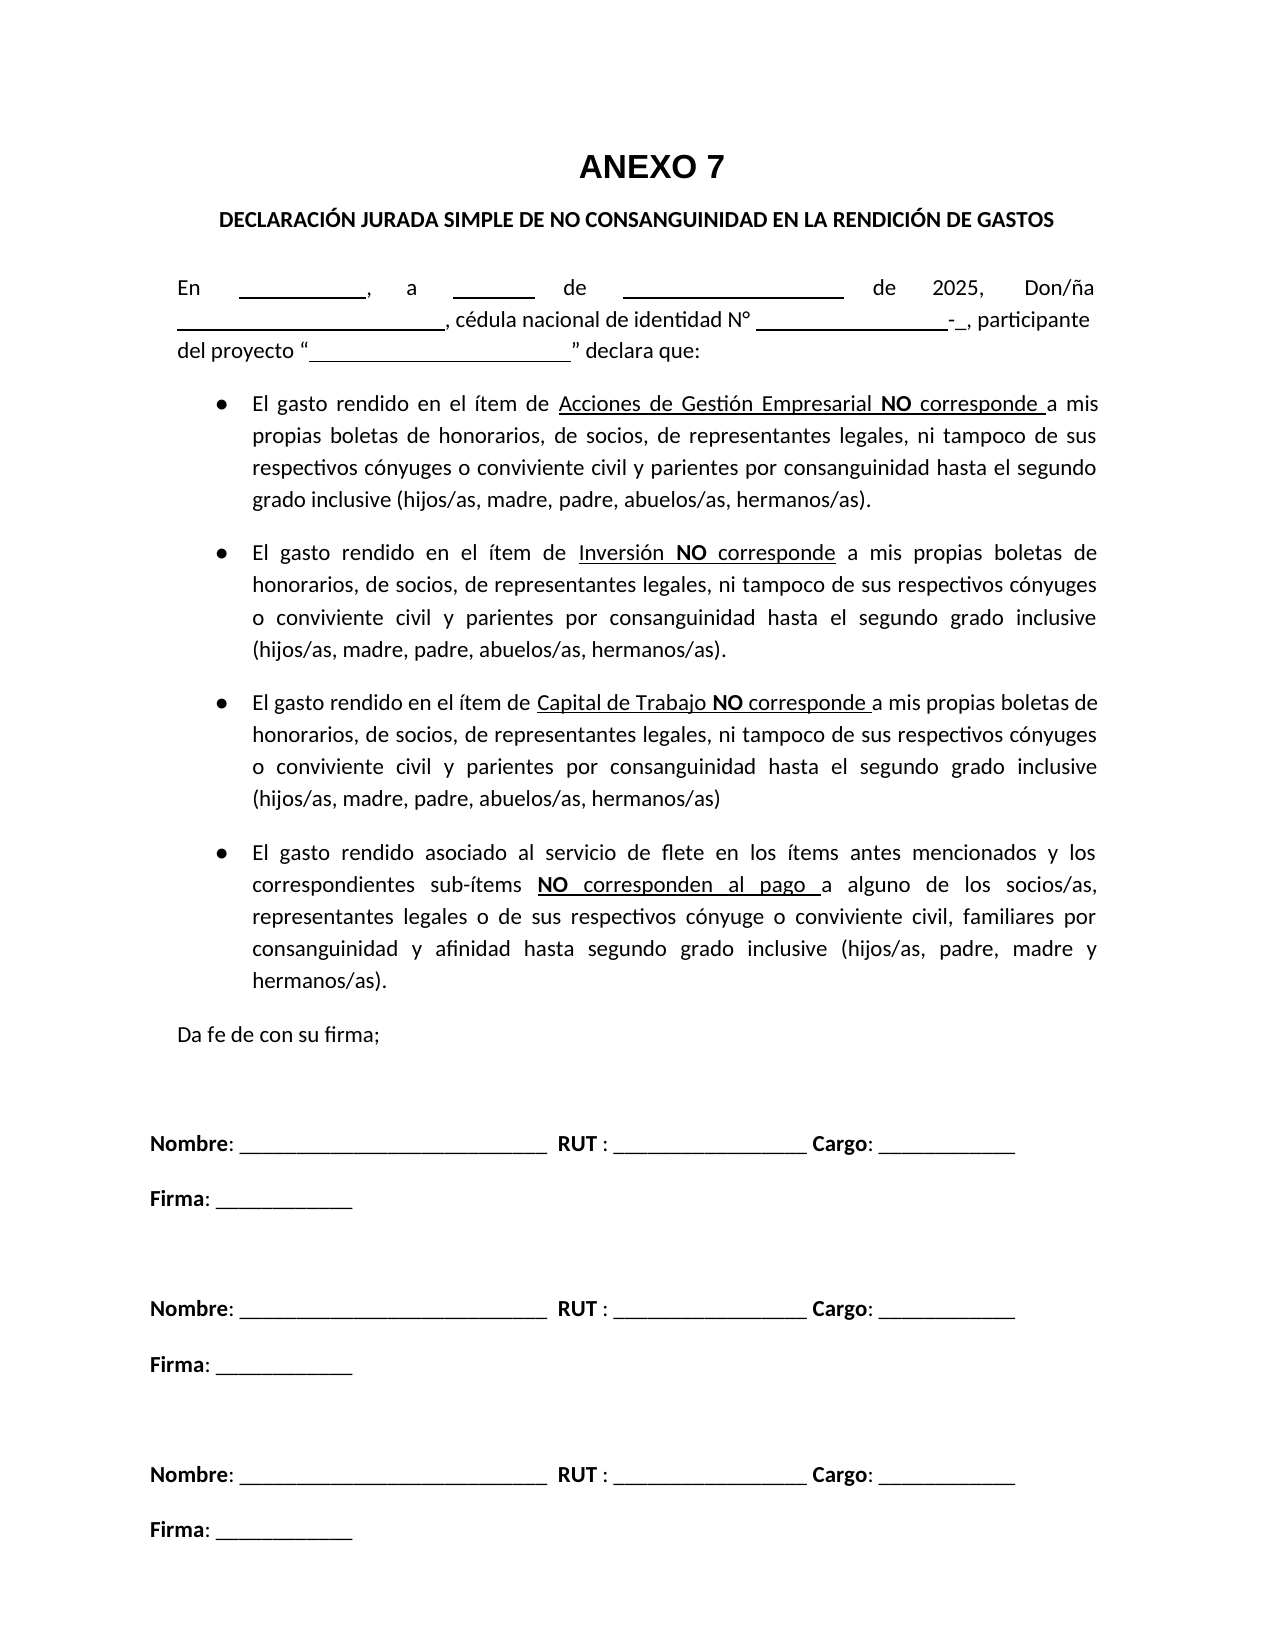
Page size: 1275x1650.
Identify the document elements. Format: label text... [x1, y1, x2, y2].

list El gasto rendido en el ítem de Capital de Trabajo NO corresponde a mis propias boletas de honorarios, de socios, de representantes legales, ni tampoco de sus respectivos cónyuges o conviviente civil y parientes por consanguinidad hasta el segundo grado inclusive (hijos/as, madre, padre, abuelos/as, hermanos/as) [214, 688, 1099, 812]
text Nombre: ___________________________ RUT : _________________ Cargo: ____________ [150, 1460, 1125, 1488]
list El gasto rendido asociado al servicio de flete en los ítems antes mencionados y los correspondientes sub-ítems NO corresponden al pago a alguno de los socios/as, representantes legales o de sus respectivos cónyuge o conviviente civil, familiares por consanguinidad y afinidad hasta segundo grado inclusive (hijos/as, padre, madre y hermanos/as). [214, 838, 1098, 995]
text Firma: ____________ [150, 1515, 1125, 1543]
text Nombre: ___________________________ RUT : _________________ Cargo: ____________ [150, 1294, 1125, 1322]
list El gasto rendido en el ítem de Inversión NO corresponde a mis propias boletas de honorarios, de socios, de representantes legales, ni tampoco de sus respectivos cónyuges o conviviente civil y parientes por consanguinidad hasta el segundo grado inclusive (hijos/as, madre, padre, abuelos/as, hermanos/as). [214, 538, 1098, 663]
subtitle DECLARACIÓN JURADA SIMPLE DE NO CONSANGUINIDAD EN LA RENDICIÓN DE GASTOS [179, 205, 1095, 233]
text Da fe de con su firma; [177, 1020, 1125, 1048]
list El gasto rendido en el ítem de Acciones de Gestión Empresarial NO corresponde a mis propias boletas de honorarios, de socios, de representantes legales, ni tampoco de sus respectivos cónyuges o conviviente civil y parientes por consanguinidad hasta el segundo grado inclusive (hijos/as, madre, padre, abuelos/as, hermanos/as). [214, 389, 1098, 514]
text Nombre: ___________________________ RUT : _________________ Cargo: ____________ [150, 1129, 1125, 1157]
text En , a de de 2025, Don/ña [177, 273, 1125, 301]
text , cédula nacional de identidad N° -_, participante del proyecto “ ” declara que: [177, 305, 1098, 364]
text Firma: ____________ [150, 1350, 1125, 1378]
text Firma: ____________ [150, 1184, 1125, 1212]
subtitle ANEXO 7 [179, 147, 1096, 185]
